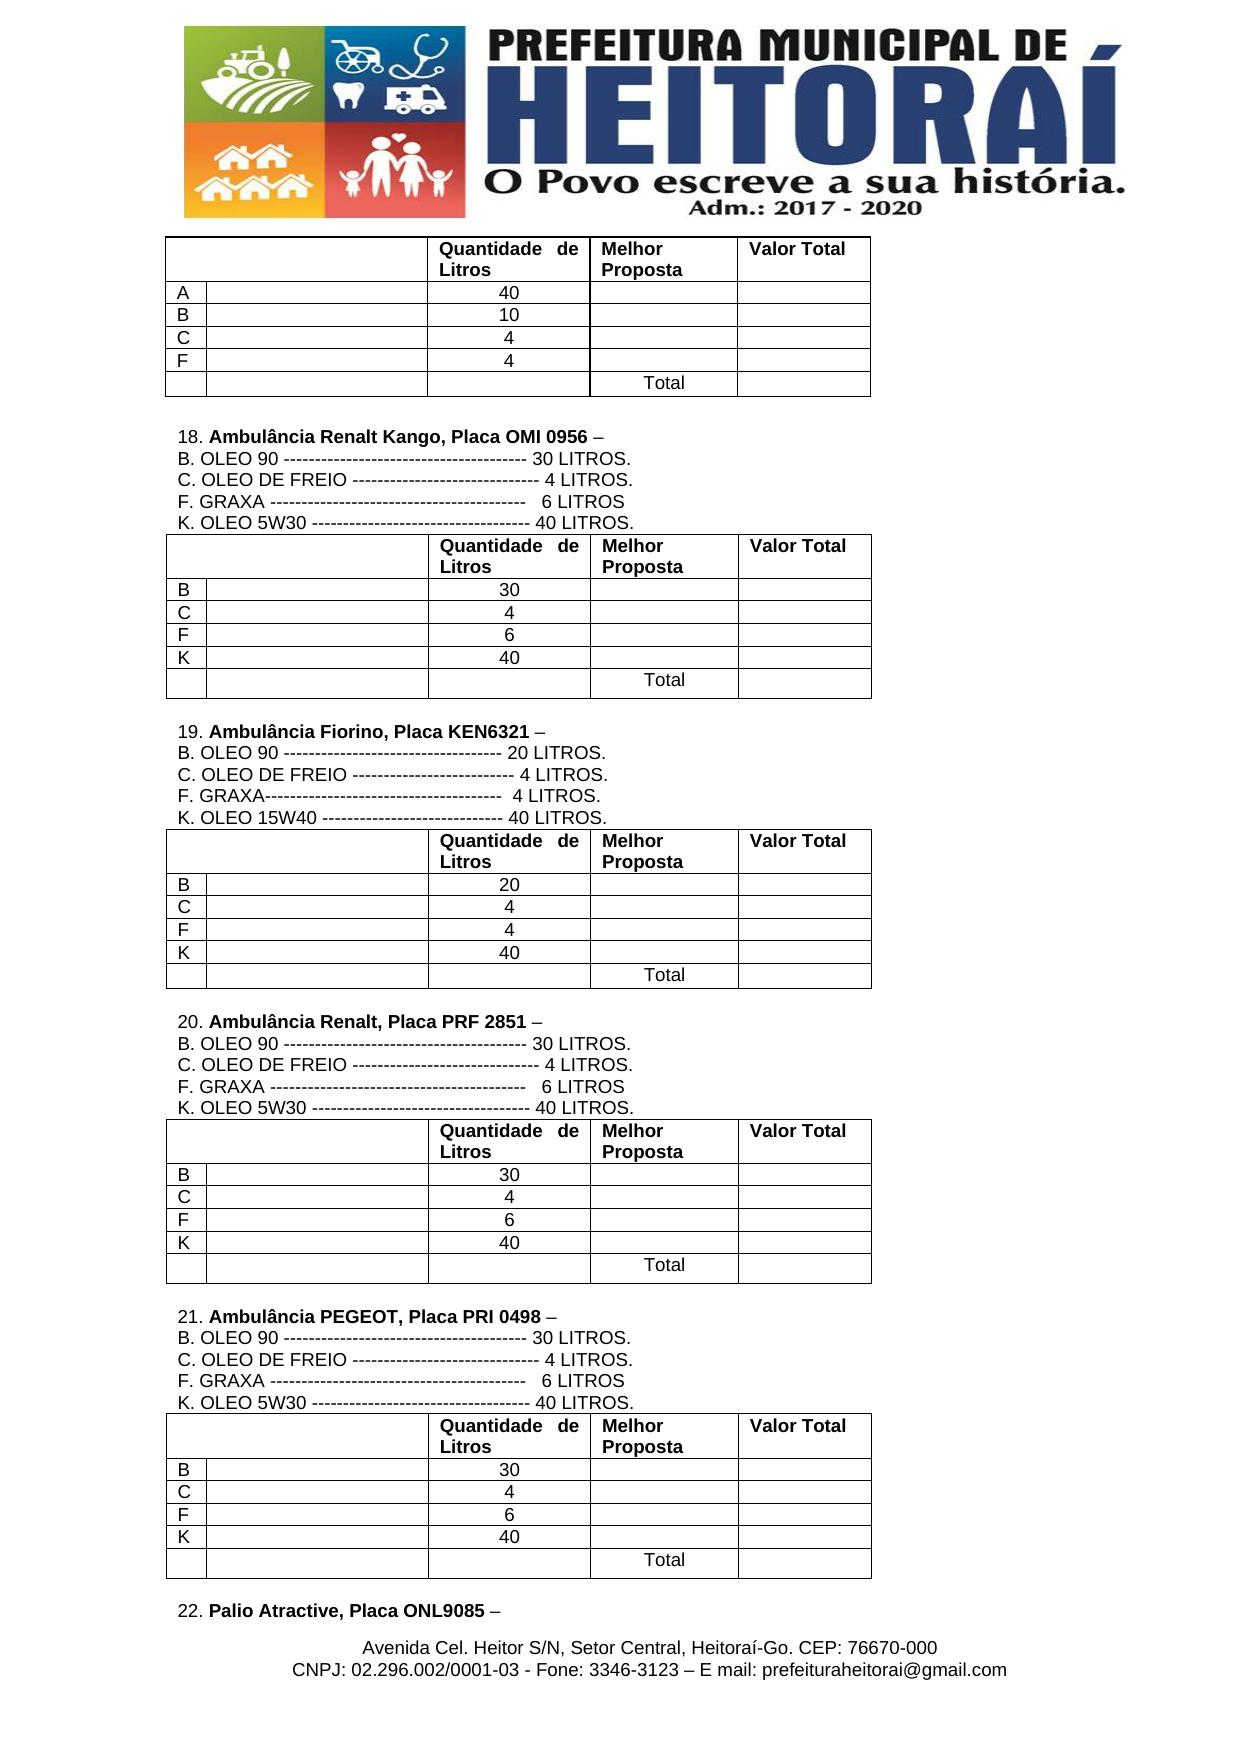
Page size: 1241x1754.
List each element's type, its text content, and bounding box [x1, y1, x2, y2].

table_cell [207, 941, 428, 963]
table_cell 4 [428, 327, 589, 348]
picture [183, 25, 1126, 219]
table_cell [429, 669, 590, 698]
table_cell [207, 1186, 428, 1208]
table_cell K [167, 941, 206, 963]
table_header Quantidade de Litros [429, 1414, 590, 1457]
table_cell B [167, 579, 206, 600]
table_cell B [167, 1459, 206, 1480]
table_cell [166, 372, 206, 396]
text F. GRAXA ----------------------------------------- 6 LITROS [177, 1075, 1122, 1097]
text 19. Ambulância Fiorino, Placa KEN6321 – [177, 721, 1122, 742]
table_cell [591, 601, 738, 623]
table_cell [739, 669, 871, 698]
table_cell [207, 601, 428, 623]
table_cell [591, 941, 738, 963]
table_cell [591, 1504, 738, 1525]
table_cell [738, 304, 870, 326]
table_cell B [166, 304, 206, 326]
table_cell 4 [428, 349, 589, 371]
text B. OLEO 90 --------------------------------------- 30 LITROS. [177, 447, 1122, 469]
table_header [167, 535, 428, 578]
table_cell [591, 304, 737, 326]
table_header Quantidade de Litros [429, 830, 590, 873]
table_cell Total [591, 1254, 738, 1283]
table_cell [167, 1549, 206, 1578]
table_cell [207, 919, 428, 940]
table_cell [591, 647, 738, 668]
table_cell [739, 1549, 871, 1578]
table_cell [591, 327, 737, 348]
table_cell [739, 964, 871, 988]
table_header Quantidade de Litros [429, 535, 590, 578]
table_cell 6 [429, 1209, 590, 1231]
table_cell [739, 896, 871, 918]
table_cell C [167, 1481, 206, 1503]
table_cell [738, 349, 870, 371]
table_cell [167, 669, 206, 698]
text K. OLEO 5W30 ----------------------------------- 40 LITROS. [177, 1097, 1122, 1118]
table_cell [207, 1459, 428, 1480]
table_header [167, 1120, 428, 1163]
text 22. Palio Atractive, Placa ONL9085 – [177, 1600, 1122, 1622]
table_cell 4 [429, 919, 590, 940]
text C. OLEO DE FREIO ------------------------------ 4 LITROS. [177, 469, 1122, 491]
table_cell [207, 896, 428, 918]
table_cell 30 [429, 579, 590, 600]
table_cell F [167, 1209, 206, 1231]
table_cell 40 [429, 1232, 590, 1253]
table_cell 4 [429, 896, 590, 918]
table_cell [739, 579, 871, 600]
text K. OLEO 15W40 ----------------------------- 40 LITROS. [177, 807, 1122, 828]
text B. OLEO 90 --------------------------------------- 30 LITROS. [177, 1032, 1122, 1054]
text F. GRAXA ----------------------------------------- 6 LITROS [177, 491, 1122, 512]
table_cell [207, 1481, 428, 1503]
table_header Valor Total [739, 1120, 871, 1163]
text B. OLEO 90 --------------------------------------- 30 LITROS. [177, 1327, 1122, 1349]
table_cell [207, 1209, 428, 1231]
table_cell 6 [429, 624, 590, 646]
text K. OLEO 5W30 ----------------------------------- 40 LITROS. [177, 1392, 1122, 1413]
text K. OLEO 5W30 ----------------------------------- 40 LITROS. [177, 512, 1122, 534]
table_cell [207, 1526, 428, 1548]
table_cell [591, 349, 737, 371]
text 20. Ambulância Renalt, Placa PRF 2851 – [177, 1011, 1122, 1032]
text F. GRAXA-------------------------------------- 4 LITROS. [177, 785, 1122, 807]
table_cell B [167, 1164, 206, 1185]
table_cell [739, 647, 871, 668]
table_cell 30 [429, 1164, 590, 1185]
table_cell 40 [429, 1526, 590, 1548]
table_cell [429, 1549, 590, 1578]
table_cell [207, 327, 427, 348]
table_cell [591, 282, 737, 303]
table_cell [207, 669, 428, 698]
table_cell [591, 579, 738, 600]
table_header [167, 1414, 428, 1457]
text 18. Ambulância Renalt Kango, Placa OMI 0956 – [177, 426, 1122, 447]
table_cell 30 [429, 1459, 590, 1480]
table_cell [591, 896, 738, 918]
table_cell [207, 372, 427, 396]
table_cell Total [591, 372, 737, 396]
table_cell F [167, 1504, 206, 1525]
table_cell [591, 1209, 738, 1231]
text C. OLEO DE FREIO ------------------------------ 4 LITROS. [177, 1054, 1122, 1075]
table_cell K [167, 1526, 206, 1548]
table_cell [207, 579, 428, 600]
table_cell [429, 964, 590, 988]
table_cell [739, 1164, 871, 1185]
table_cell C [167, 896, 206, 918]
table_cell A [166, 282, 206, 303]
table_cell [591, 1164, 738, 1185]
table_cell [738, 327, 870, 348]
table_cell [207, 1504, 428, 1525]
table_cell F [167, 624, 206, 646]
table_header Melhor Proposta [591, 1120, 738, 1163]
table_cell [739, 1459, 871, 1480]
table_cell [167, 1254, 206, 1283]
table_cell [207, 1232, 428, 1253]
table_header Quantidade de Litros [428, 238, 589, 281]
table_cell [591, 1186, 738, 1208]
table_cell 4 [429, 601, 590, 623]
table_cell 40 [428, 282, 589, 303]
table_cell K [167, 647, 206, 668]
table_cell [739, 624, 871, 646]
text 21. Ambulância PEGEOT, Placa PRI 0498 – [177, 1306, 1122, 1327]
table_cell [739, 1186, 871, 1208]
table_cell [207, 647, 428, 668]
table_cell [591, 1481, 738, 1503]
table_cell [207, 964, 428, 988]
table_cell F [166, 349, 206, 371]
table_header Melhor Proposta [591, 535, 738, 578]
table_cell [429, 1254, 590, 1283]
table_cell [207, 874, 428, 895]
table_header Melhor Proposta [591, 830, 738, 873]
table_cell [739, 1504, 871, 1525]
table_header Valor Total [739, 535, 871, 578]
table_cell 20 [429, 874, 590, 895]
table_cell 6 [429, 1504, 590, 1525]
table_cell [167, 964, 206, 988]
table_cell B [167, 874, 206, 895]
text F. GRAXA ----------------------------------------- 6 LITROS [177, 1370, 1122, 1392]
table_cell [207, 1164, 428, 1185]
table_header Melhor Proposta [591, 238, 737, 281]
table_cell [739, 1526, 871, 1548]
table_cell 40 [429, 941, 590, 963]
table_header Melhor Proposta [591, 1414, 738, 1457]
table_cell [207, 1549, 428, 1578]
table_cell Total [591, 1549, 738, 1578]
table_cell [591, 874, 738, 895]
table_cell [739, 941, 871, 963]
table_cell Total [591, 669, 738, 698]
table_cell [739, 1254, 871, 1283]
text B. OLEO 90 ----------------------------------- 20 LITROS. [177, 742, 1122, 764]
table_cell [739, 874, 871, 895]
table_cell 4 [429, 1186, 590, 1208]
table_cell K [167, 1232, 206, 1253]
table_cell [739, 1481, 871, 1503]
table_cell Total [591, 964, 738, 988]
table_cell [207, 282, 427, 303]
table_cell [738, 372, 870, 396]
table_cell [207, 1254, 428, 1283]
table_cell [739, 601, 871, 623]
table_cell [591, 1232, 738, 1253]
text C. OLEO DE FREIO -------------------------- 4 LITROS. [177, 764, 1122, 785]
table_cell [591, 1526, 738, 1548]
table_cell [591, 624, 738, 646]
table_header [167, 830, 428, 873]
table_cell 10 [428, 304, 589, 326]
table_cell C [167, 1186, 206, 1208]
table_header Valor Total [738, 238, 870, 281]
table_cell [739, 919, 871, 940]
table_cell [739, 1209, 871, 1231]
table_header Quantidade de Litros [429, 1120, 590, 1163]
table_cell 40 [429, 647, 590, 668]
table_cell F [167, 919, 206, 940]
table_cell [207, 304, 427, 326]
table_cell [739, 1232, 871, 1253]
table_cell 4 [429, 1481, 590, 1503]
table_cell [591, 1459, 738, 1480]
table_cell C [167, 601, 206, 623]
table_cell [591, 919, 738, 940]
table_cell [207, 624, 428, 646]
text C. OLEO DE FREIO ------------------------------ 4 LITROS. [177, 1349, 1122, 1370]
table_cell [738, 282, 870, 303]
table_header [166, 238, 427, 281]
table_header Valor Total [739, 1414, 871, 1457]
table_header Valor Total [739, 830, 871, 873]
table_cell C [166, 327, 206, 348]
table_cell [207, 349, 427, 371]
table_cell [428, 372, 589, 396]
